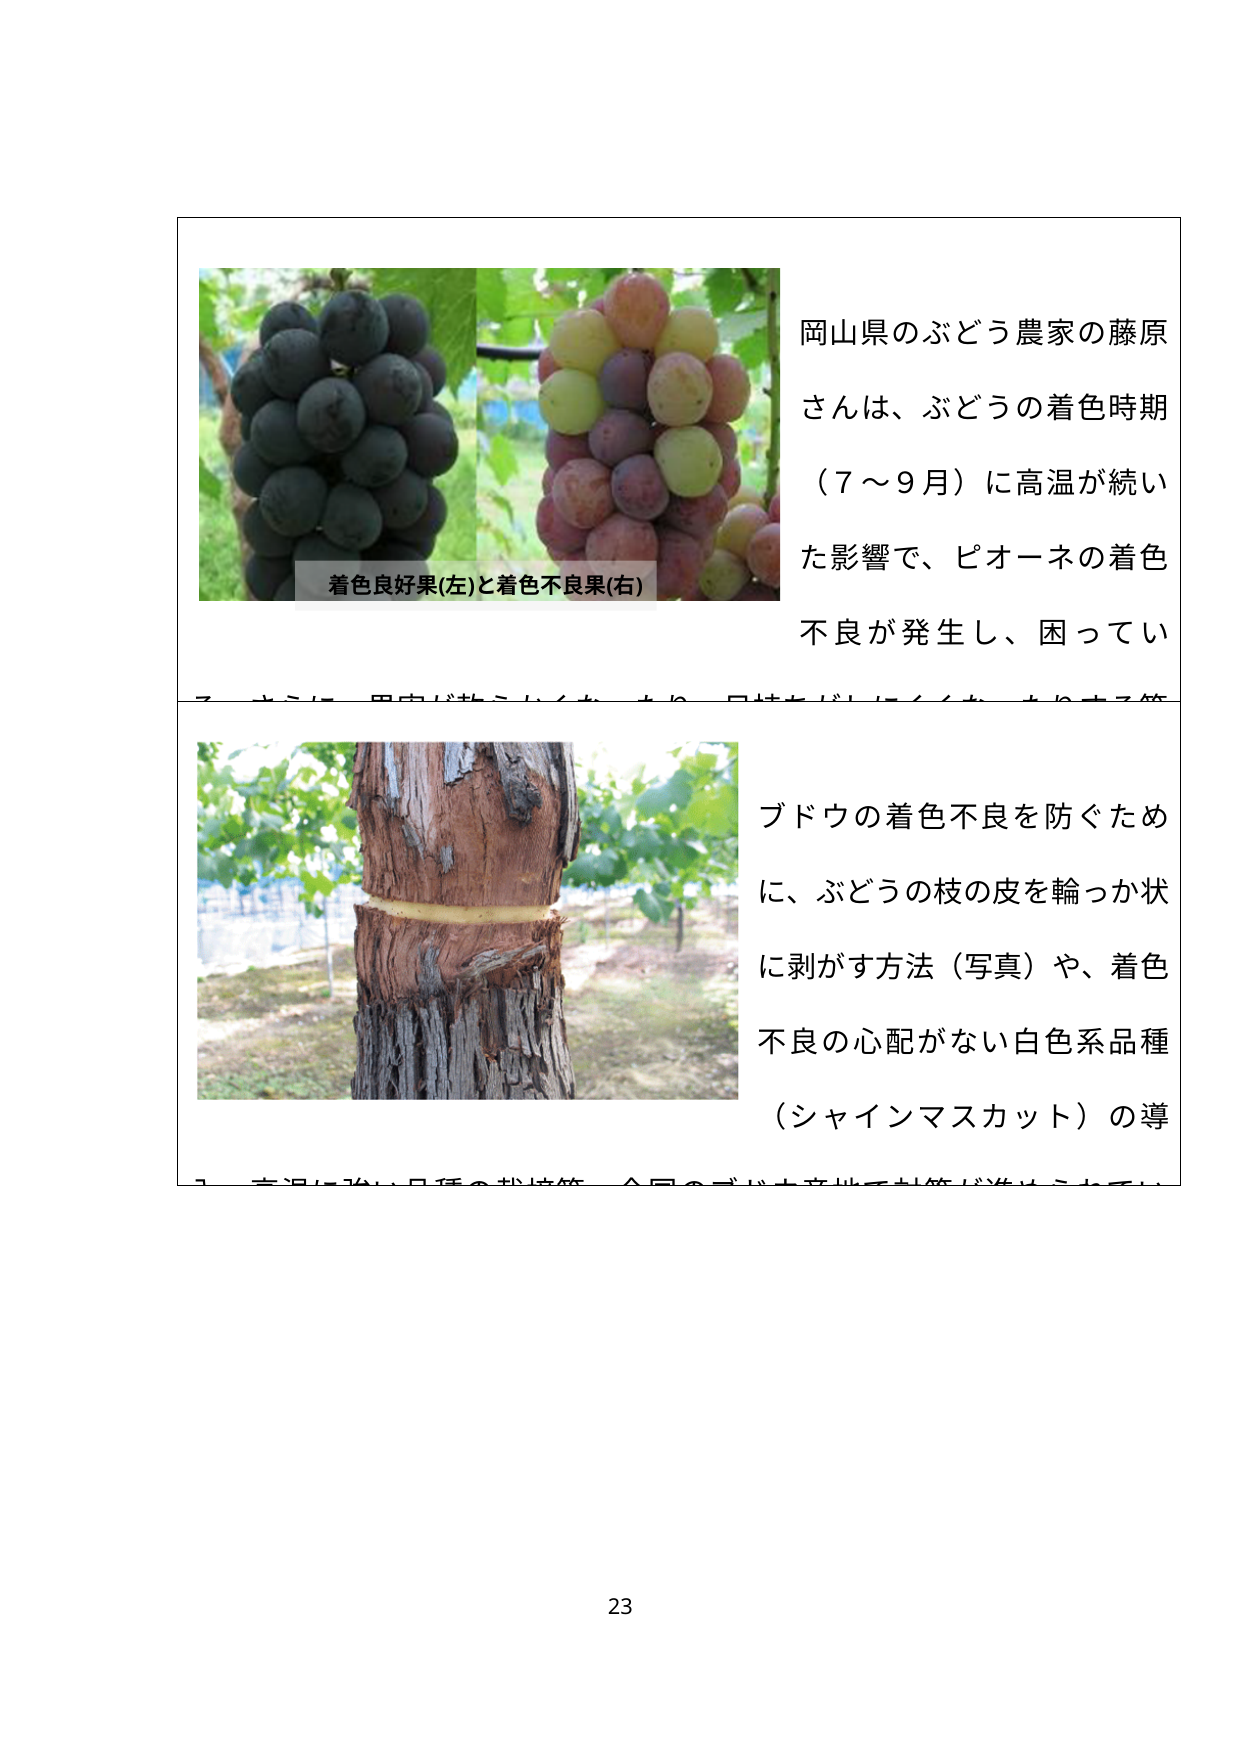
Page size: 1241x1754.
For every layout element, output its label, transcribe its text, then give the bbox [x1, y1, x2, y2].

table_cell 岡山県のぶどう農家の藤原さんは、ぶどうの着色時期（７～９月）に高温が続いた影響で、ピオーネの着色不良が発生し、困っている。さらに、果実が軟らかくなったり、日持ちがしにくくなったりする等の、品質の低下にも頭を悩ませている。 （画像提供:農研機構）図出典：「平成30年地球温暖化影響調査レポート」農林水産省(https://www.maff.go.jp/j/seisan/kankyo/ondanka/attach/pdf/report-47.pdf) [178, 218, 1180, 701]
table_cell ブドウの着色不良を防ぐために、ぶどうの枝の皮を輪っか状に剥がす方法（写真）や、着色不良の心配がない白色系品種（シャインマスカット）の導入、高温に強い品種の栽培等、全国のブドウ産地で対策が進められている。 図出典：農林水産省Webサイト（https://www.maff.go.jp/j/wpaper/w_maff/h30/h30_h/trend/part1/zoom/zoom_135.html） [178, 702, 1180, 1185]
picture [196, 741, 739, 1100]
